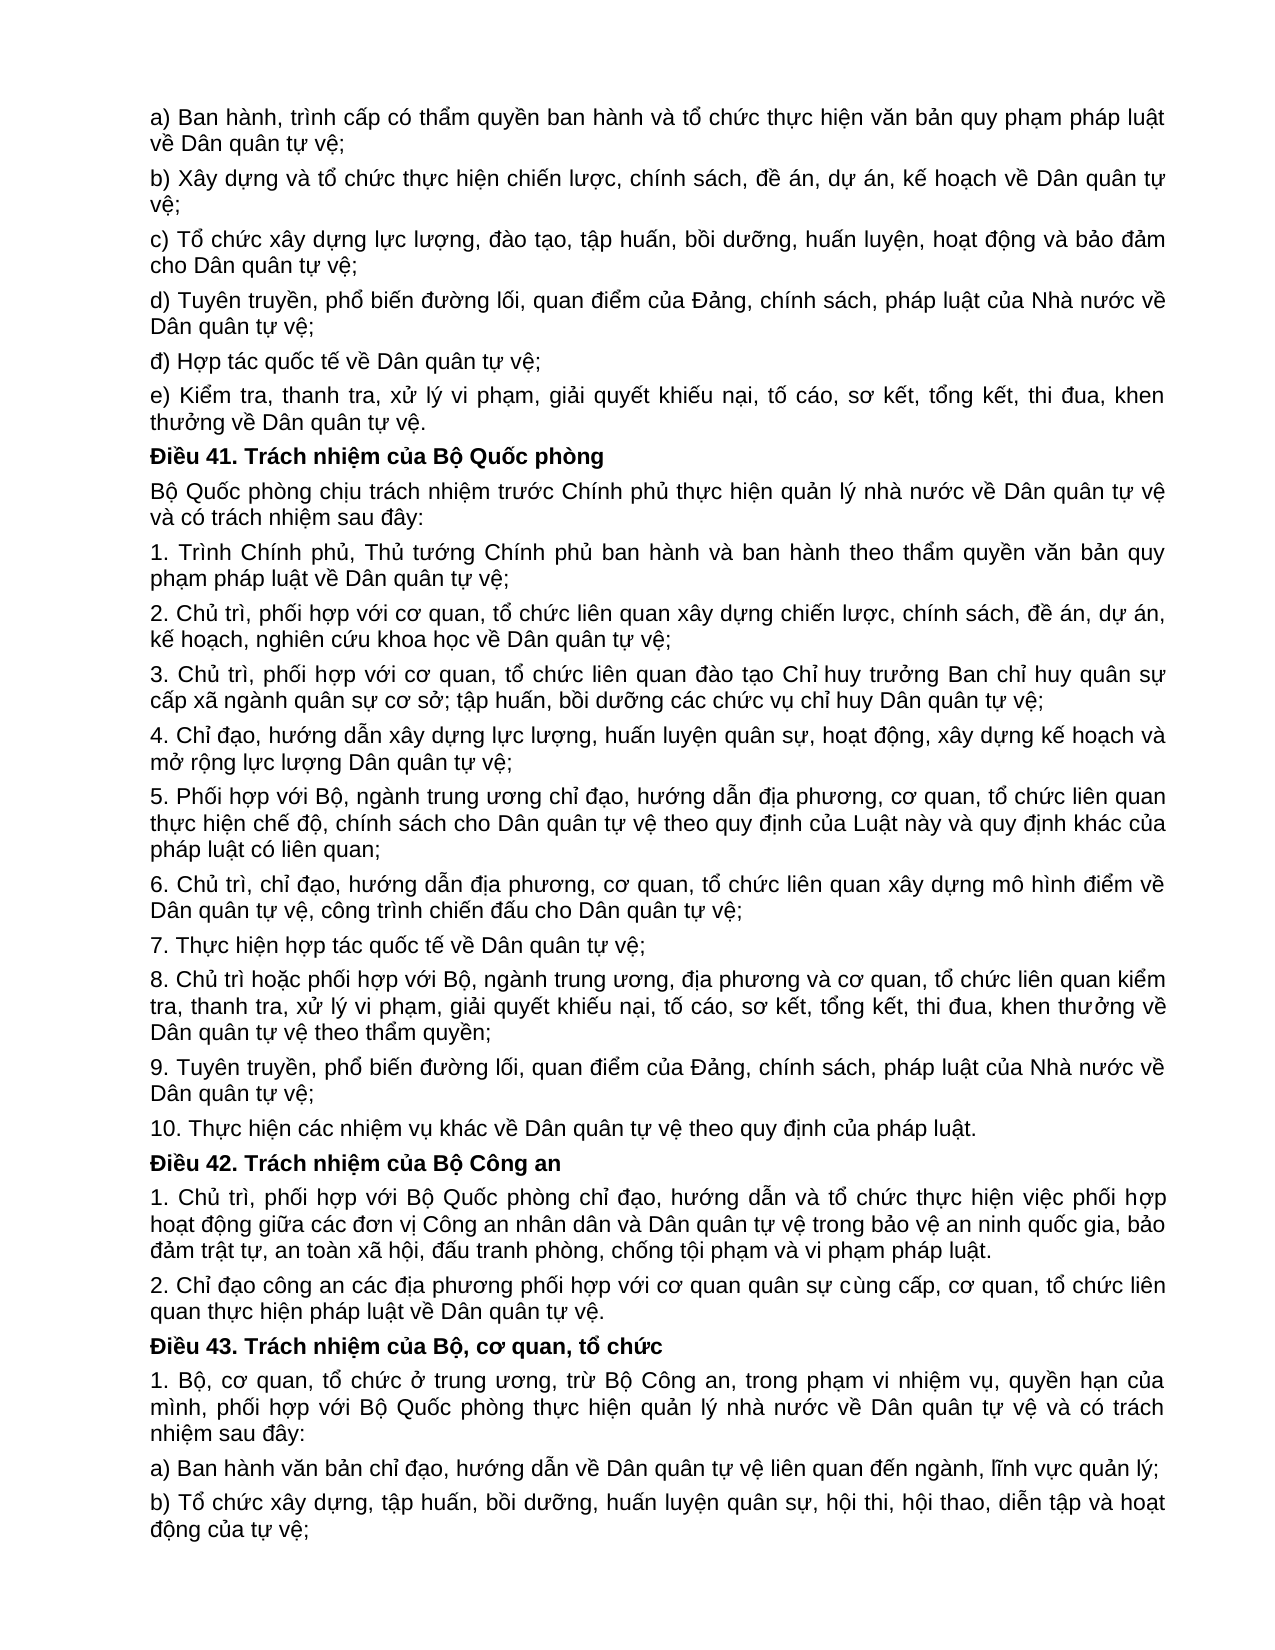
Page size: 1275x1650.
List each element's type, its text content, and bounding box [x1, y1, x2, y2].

text Bộ Quốc phòng chịu trách nhiệm trước Chính phủ thực hiện quản lý nhà nước về Dân quân tự vệ và có trách nhiệm sau đây: [150, 478, 1167, 531]
text a) Ban hành, trình cấp có thẩm quyền ban hành và tổ chức thực hiện văn bản quy phạm pháp luật về Dân quân tự vệ; [150, 103, 1167, 156]
text Điều 41. Trách nhiệm của Bộ Quốc phòng [150, 443, 1167, 470]
text 1. Trình Chính phủ, Thủ tướng Chính phủ ban hành và ban hành theo thẩm quyền văn bản quy phạm pháp luật về Dân quân tự vệ; [150, 539, 1167, 592]
text 10. Thực hiện các nhiệm vụ khác về Dân quân tự vệ theo quy định của pháp luật. [150, 1115, 1167, 1141]
text 2. Chỉ đạo công an các địa phương phối hợp với cơ quan quân sự cùng cấp, cơ quan, tổ chức liên quan thực hiện pháp luật về Dân quân tự vệ. [150, 1272, 1167, 1324]
text 6. Chủ trì, chỉ đạo, hướng dẫn địa phương, cơ quan, tổ chức liên quan xây dựng mô hình điểm về Dân quân tự vệ, công trình chiến đấu cho Dân quân tự vệ; [150, 871, 1167, 923]
text 3. Chủ trì, phối hợp với cơ quan, tổ chức liên quan đào tạo Chỉ huy trưởng Ban chỉ huy quân sự cấp xã ngành quân sự cơ sở; tập huấn, bồi dưỡng các chức vụ chỉ huy Dân quân tự vệ; [150, 661, 1167, 714]
text 9. Tuyên truyền, phổ biến đường lối, quan điểm của Đảng, chính sách, pháp luật của Nhà nước về Dân quân tự vệ; [150, 1054, 1167, 1106]
text b) Xây dựng và tổ chức thực hiện chiến lược, chính sách, đề án, dự án, kế hoạch về Dân quân tự vệ; [150, 164, 1167, 217]
text 7. Thực hiện hợp tác quốc tế về Dân quân tự vệ; [150, 932, 1167, 958]
text b) Tổ chức xây dựng, tập huấn, bồi dưỡng, huấn luyện quân sự, hội thi, hội thao, diễn tập và hoạt động của tự vệ; [150, 1489, 1167, 1542]
text a) Ban hành văn bản chỉ đạo, hướng dẫn về Dân quân tự vệ liên quan đến ngành, lĩnh vực quản lý; [150, 1455, 1167, 1481]
text 4. Chỉ đạo, hướng dẫn xây dựng lực lượng, huấn luyện quân sự, hoạt động, xây dựng kế hoạch và mở rộng lực lượng Dân quân tự vệ; [150, 722, 1167, 775]
text e) Kiểm tra, thanh tra, xử lý vi phạm, giải quyết khiếu nại, tố cáo, sơ kết, tổng kết, thi đua, khen thưởng về Dân quân tự vệ. [150, 382, 1167, 435]
text 5. Phối hợp với Bộ, ngành trung ương chỉ đạo, hướng dẫn địa phương, cơ quan, tổ chức liên quan thực hiện chế độ, chính sách cho Dân quân tự vệ theo quy định của Luật này và quy định khác của pháp luật có liên quan; [150, 783, 1167, 862]
text 1. Bộ, cơ quan, tổ chức ở trung ương, trừ Bộ Công an, trong phạm vi nhiệm vụ, quyền hạn của mình, phối hợp với Bộ Quốc phòng thực hiện quản lý nhà nước về Dân quân tự vệ và có trách nhiệm sau đây: [150, 1367, 1167, 1446]
text 2. Chủ trì, phối hợp với cơ quan, tổ chức liên quan xây dựng chiến lược, chính sách, đề án, dự án, kế hoạch, nghiên cứu khoa học về Dân quân tự vệ; [150, 600, 1167, 653]
text Điều 42. Trách nhiệm của Bộ Công an [150, 1149, 1167, 1176]
text d) Tuyên truyền, phổ biến đường lối, quan điểm của Đảng, chính sách, pháp luật của Nhà nước về Dân quân tự vệ; [150, 287, 1167, 339]
text c) Tổ chức xây dựng lực lượng, đào tạo, tập huấn, bồi dưỡng, huấn luyện, hoạt động và bảo đảm cho Dân quân tự vệ; [150, 226, 1167, 278]
text 1. Chủ trì, phối hợp với Bộ Quốc phòng chỉ đạo, hướng dẫn và tổ chức thực hiện việc phối hợp hoạt động giữa các đơn vị Công an nhân dân và Dân quân tự vệ trong bảo vệ an ninh quốc gia, bảo đảm trật tự, an toàn xã hội, đấu tranh phòng, chống tội phạm và vi phạm pháp luật. [150, 1184, 1167, 1263]
text 8. Chủ trì hoặc phối hợp với Bộ, ngành trung ương, địa phương và cơ quan, tổ chức liên quan kiểm tra, thanh tra, xử lý vi phạm, giải quyết khiếu nại, tố cáo, sơ kết, tổng kết, thi đua, khen thưởng về Dân quân tự vệ theo thẩm quyền; [150, 966, 1167, 1045]
text Điều 43. Trách nhiệm của Bộ, cơ quan, tổ chức [150, 1333, 1167, 1359]
text đ) Hợp tác quốc tế về Dân quân tự vệ; [150, 348, 1167, 374]
